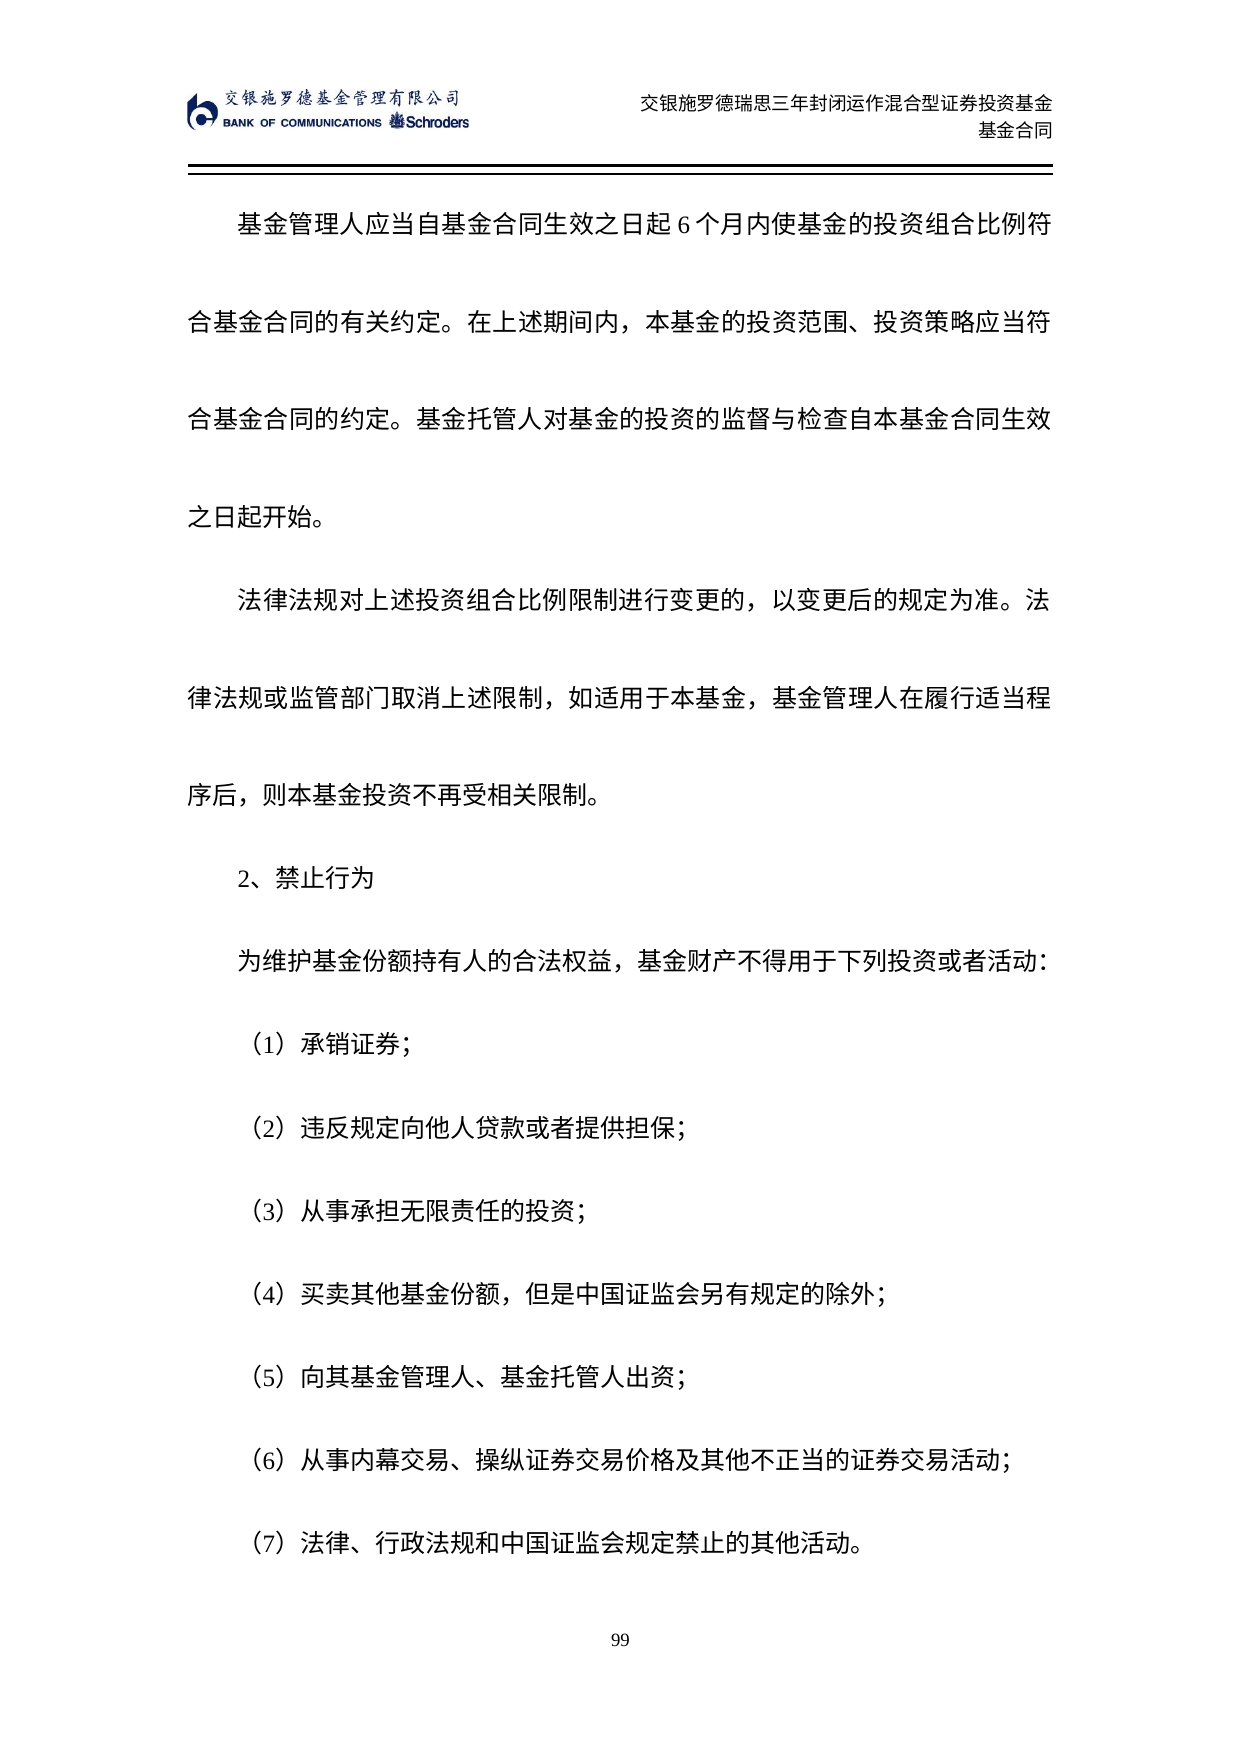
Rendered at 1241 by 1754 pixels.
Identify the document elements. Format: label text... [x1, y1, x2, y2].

text （1）承销证券； [187, 1011, 1053, 1076]
text 2、禁止行为 [187, 844, 1053, 909]
text （4）买卖其他基金份额，但是中国证监会另有规定的除外； [187, 1260, 1053, 1325]
text （2）违反规定向他人贷款或者提供担保； [187, 1094, 1053, 1159]
text （6）从事内幕交易、操纵证券交易价格及其他不正当的证券交易活动； [187, 1426, 1053, 1491]
text 基金管理人应当自基金合同生效之日起6个月内使基金的投资组合比例符合基金合同的有关约定。在上述期间内，本基金的投资范围、投资策略应当符合基金合同的约定。基金托管人对基金的投资的监督与检查自本基金合同生效之日起开始。 [187, 191, 1053, 548]
text 法律法规对上述投资组合比例限制进行变更的，以变更后的规定为准。法律法规或监管部门取消上述限制，如适用于本基金，基金管理人在履行适当程序后，则本基金投资不再受相关限制。 [187, 566, 1053, 826]
text （3）从事承担无限责任的投资； [187, 1177, 1053, 1242]
text 为维护基金份额持有人的合法权益，基金财产不得用于下列投资或者活动： [187, 927, 1053, 992]
text （5）向其基金管理人、基金托管人出资； [187, 1343, 1053, 1408]
picture [187, 89, 469, 130]
text （7）法律、行政法规和中国证监会规定禁止的其他活动。 [187, 1509, 1053, 1574]
